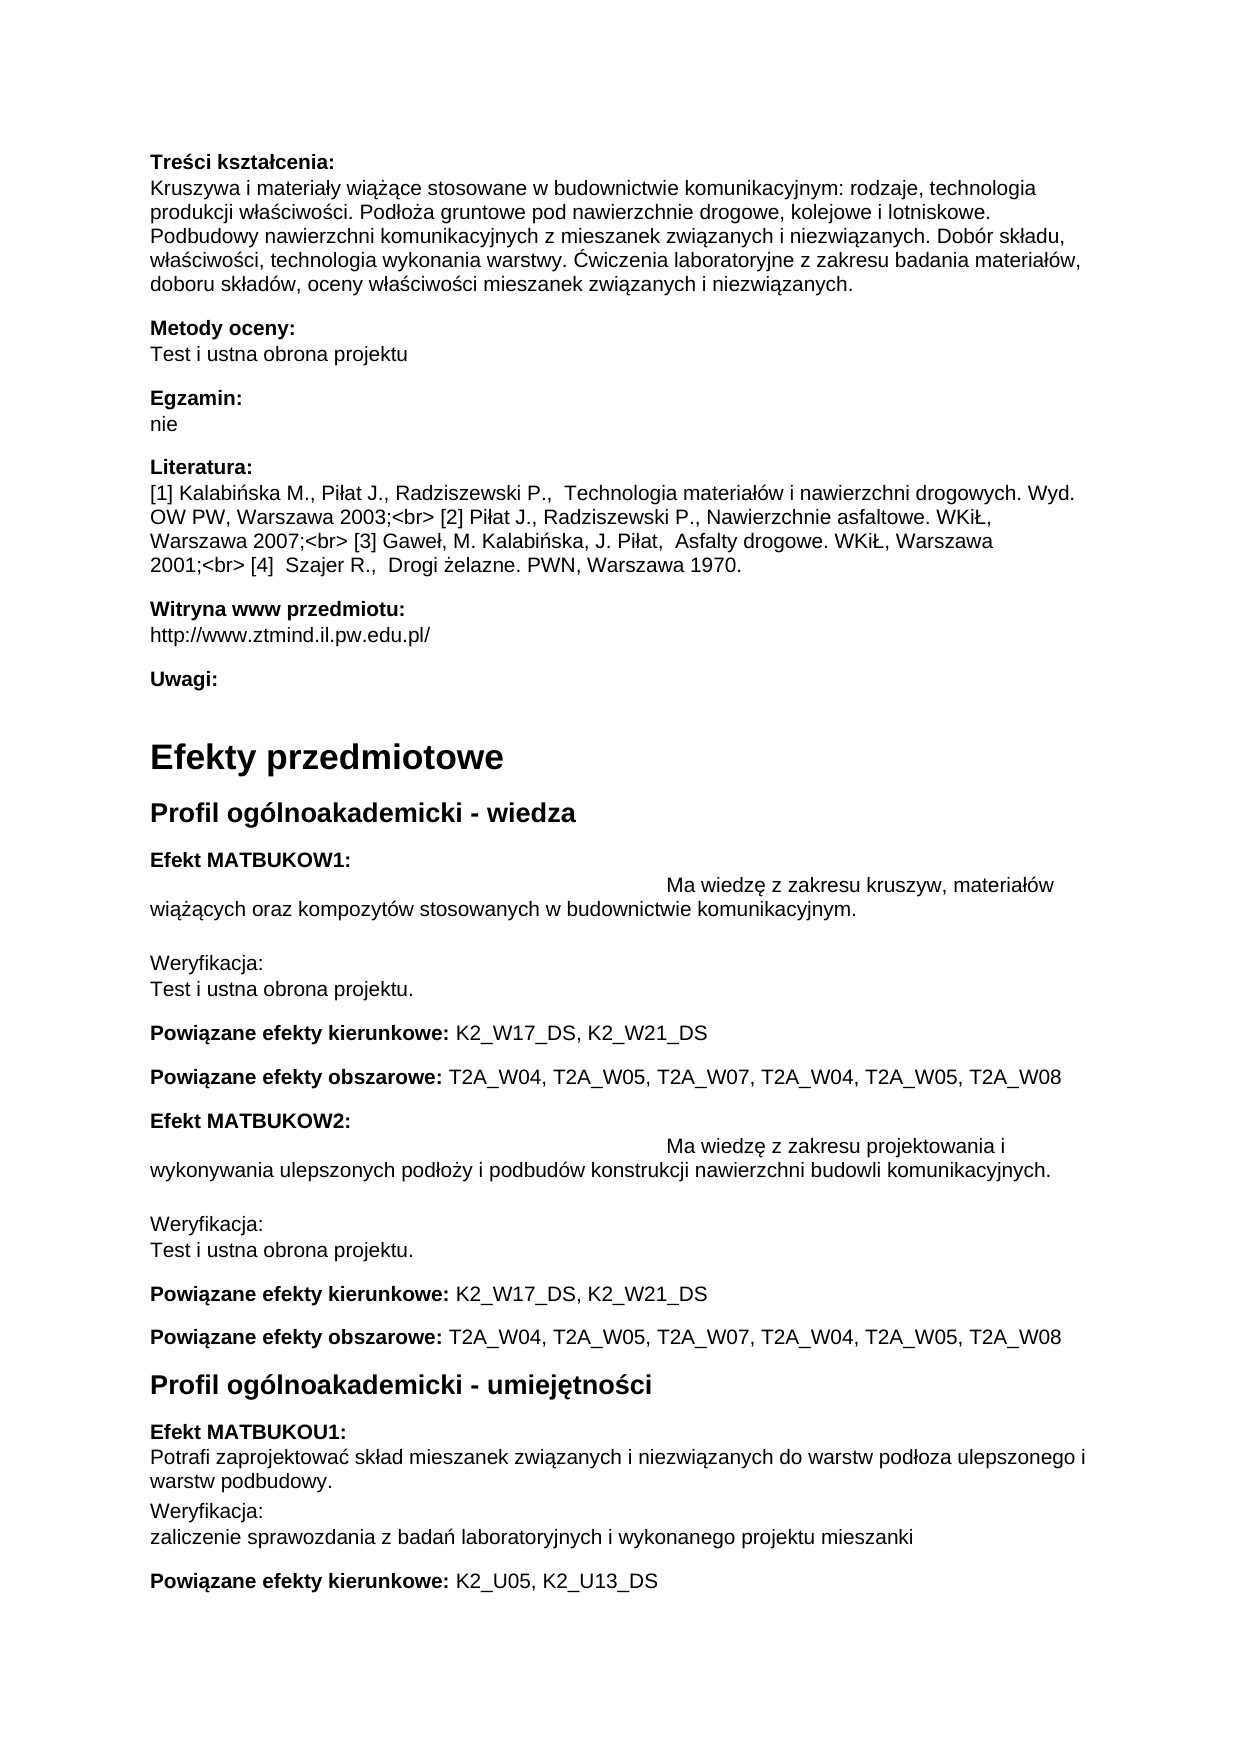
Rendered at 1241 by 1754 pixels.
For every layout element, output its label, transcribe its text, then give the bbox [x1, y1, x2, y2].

text Uwagi: [150, 667, 1090, 691]
text Weryfikacja: [150, 1499, 1090, 1523]
text http://www.ztmind.il.pw.edu.pl/ [150, 623, 1090, 647]
text Efekt MATBUKOU1: [150, 1420, 1090, 1444]
text Efekt MATBUKOW2: [150, 1108, 1090, 1132]
text Powiązane efekty obszarowe: T2A_W04, T2A_W05, T2A_W07, T2A_W04, T2A_W05, T2A_W08 [150, 1065, 1090, 1089]
text zaliczenie sprawozdania z badań laboratoryjnych i wykonanego projektu mieszanki [150, 1525, 1090, 1549]
text Potrafi zaprojektować skład mieszanek związanych i niezwiązanych do warstw podłoza ulepszonego i warstw podbudowy. [150, 1445, 1090, 1493]
text Powiązane efekty obszarowe: T2A_W04, T2A_W05, T2A_W07, T2A_W04, T2A_W05, T2A_W08 [150, 1325, 1090, 1349]
text Weryfikacja: [150, 1212, 1090, 1236]
text Powiązane efekty kierunkowe: K2_W17_DS, K2_W21_DS [150, 1281, 1090, 1305]
text Ma wiedzę z zakresu projektowania i wykonywania ulepszonych podłoży i podbudów konstrukcji nawierzchni budowli komunikacyjnych. [150, 1133, 1090, 1205]
text Kruszywa i materiały wiążące stosowane w budownictwie komunikacyjnym: rodzaje, technologia produkcji właściwości. Podłoża gruntowe pod nawierzchnie drogowe, kolejowe i lotniskowe. Podbudowy nawierzchni komunikacyjnych z mieszanek związanych i niezwiązanych. Dobór składu, właściwości, technologia wykonania warstwy. Ćwiczenia laboratoryjne z zakresu badania materiałów, doboru składów, oceny właściwości mieszanek związanych i niezwiązanych. [150, 176, 1090, 296]
text Test i ustna obrona projektu. [150, 977, 1090, 1001]
text Witryna www przedmiotu: [150, 597, 1090, 621]
text Test i ustna obrona projektu. [150, 1238, 1090, 1262]
subtitle Profil ogólnoakademicki - umiejętności [150, 1369, 1090, 1400]
text Efekt MATBUKOW1: [150, 848, 1090, 872]
text Metody oceny: [150, 316, 1090, 339]
text Powiązane efekty kierunkowe: K2_W17_DS, K2_W21_DS [150, 1021, 1090, 1045]
text Treści kształcenia: [150, 150, 1090, 174]
text nie [150, 411, 1090, 435]
text Literatura: [150, 455, 1090, 479]
text Ma wiedzę z zakresu kruszyw, materiałów wiążących oraz kompozytów stosowanych w budownictwie komunikacyjnym. [150, 873, 1090, 945]
text Test i ustna obrona projektu [150, 342, 1090, 366]
text Weryfikacja: [150, 951, 1090, 975]
text Powiązane efekty kierunkowe: K2_U05, K2_U13_DS [150, 1569, 1090, 1593]
subtitle Profil ogólnoakademicki - wiedza [150, 797, 1090, 828]
text Egzamin: [150, 385, 1090, 409]
subtitle Efekty przedmiotowe [150, 736, 1090, 777]
text [1] Kalabińska M., Piłat J., Radziszewski P., Technologia materiałów i nawierzchni drogowych. Wyd. OW PW, Warszawa 2003;<br> [2] Piłat J., Radziszewski P., Nawierzchnie asfaltowe. WKiŁ, Warszawa 2007;<br> [3] Gaweł, M. Kalabińska, J. Piłat, Asfalty drogowe. WKiŁ, Warszawa 2001;<br> [4] Szajer R., Drogi żelazne. PWN, Warszawa 1970. [150, 481, 1090, 577]
